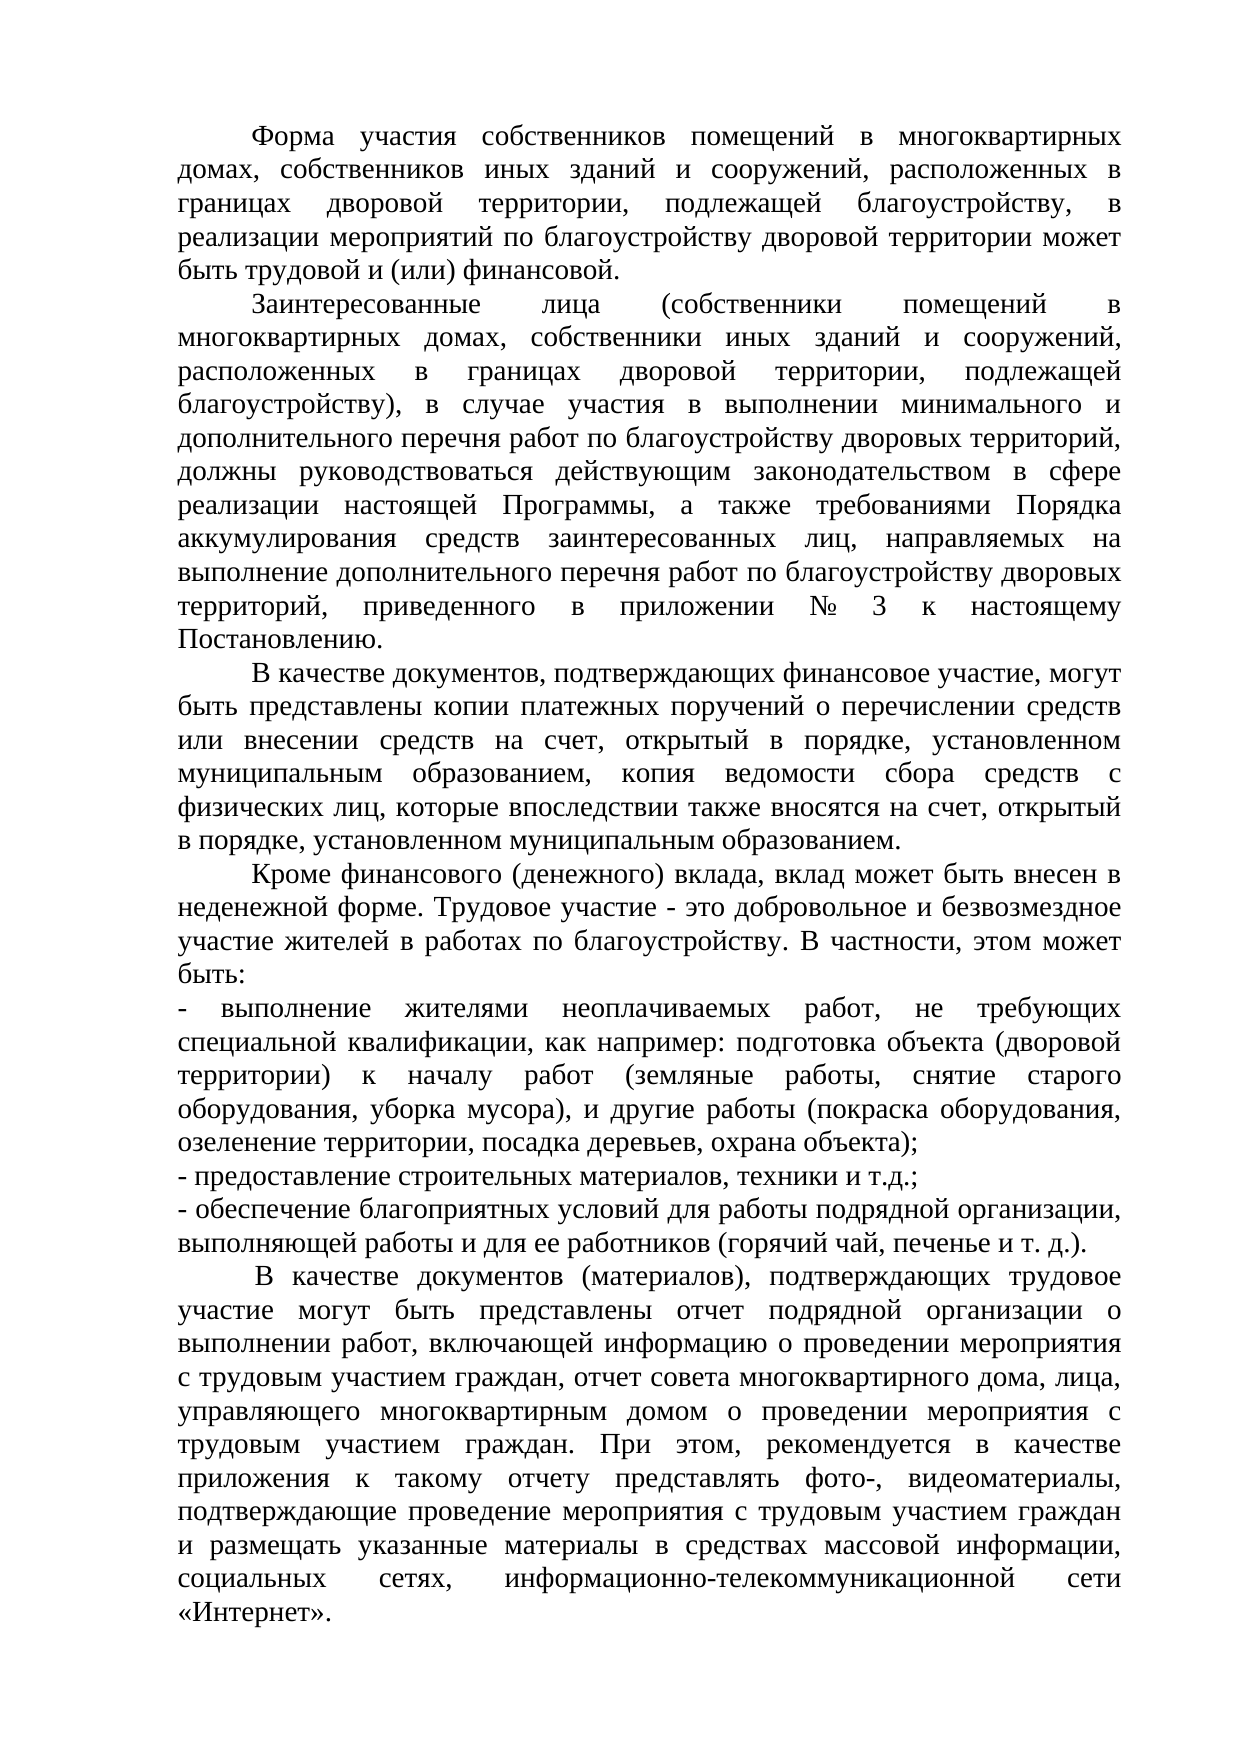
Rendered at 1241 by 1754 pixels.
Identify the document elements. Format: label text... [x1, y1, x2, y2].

text В качестве документов (материалов), подтверждающих трудовое участие могут быть представлены отчет подрядной организации о выполнении работ, включающей информацию о проведении мероприятия с трудовым участием граждан, отчет совета многоквартирного дома, лица, управляющего многоквартирным домом о проведении мероприятия с трудовым участием граждан. При этом, рекомендуется в качестве приложения к такому отчету представлять фото-, видеоматериалы, подтверждающие проведение мероприятия с трудовым участием граждан и размещать указанные материалы в средствах массовой информации, социальных сетях, информационно-телекоммуникационной сети «Интернет». [177, 1258, 1122, 1627]
text - выполнение жителями неоплачиваемых работ, не требующих специальной квалификации, как например: подготовка объекта (дворовой территории) к началу работ (земляные работы, снятие старого оборудования, уборка мусора), и другие работы (покраска оборудования, озеленение территории, посадка деревьев, охрана объекта); [177, 990, 1122, 1158]
text В качестве документов, подтверждающих финансовое участие, могут быть представлены копии платежных поручений о перечислении средств или внесении средств на счет, открытый в порядке, установленном муниципальным образованием, копия ведомости сбора средств с физических лиц, которые впоследствии также вносятся на счет, открытый в порядке, установленном муниципальным образованием. [177, 655, 1122, 856]
text - предоставление строительных материалов, техники и т.д.; [177, 1158, 1122, 1191]
text Кроме финансового (денежного) вклада, вклад может быть внесен в неденежной форме. Трудовое участие - это добровольное и безвозмездное участие жителей в работах по благоустройству. В частности, этом может быть: [177, 856, 1122, 990]
text Форма участия собственников помещений в многоквартирных домах, собственников иных зданий и сооружений, расположенных в границах дворовой территории, подлежащей благоустройству, в реализации мероприятий по благоустройству дворовой территории может быть трудовой и (или) финансовой. [177, 118, 1122, 286]
text Заинтересованные лица (собственники помещений в многоквартирных домах, собственники иных зданий и сооружений, расположенных в границах дворовой территории, подлежащей благоустройству), в случае участия в выполнении минимального и дополнительного перечня работ по благоустройству дворовых территорий, должны руководствоваться действующим законодательством в сфере реализации настоящей Программы, а также требованиями Порядка аккумулирования средств заинтересованных лиц, направляемых на выполнение дополнительного перечня работ по благоустройству дворовых территорий, приведенного в приложении № 3 к настоящему Постановлению. [177, 286, 1122, 655]
text - обеспечение благоприятных условий для работы подрядной организации, выполняющей работы и для ее работников (горячий чай, печенье и т. д.). [177, 1191, 1122, 1258]
